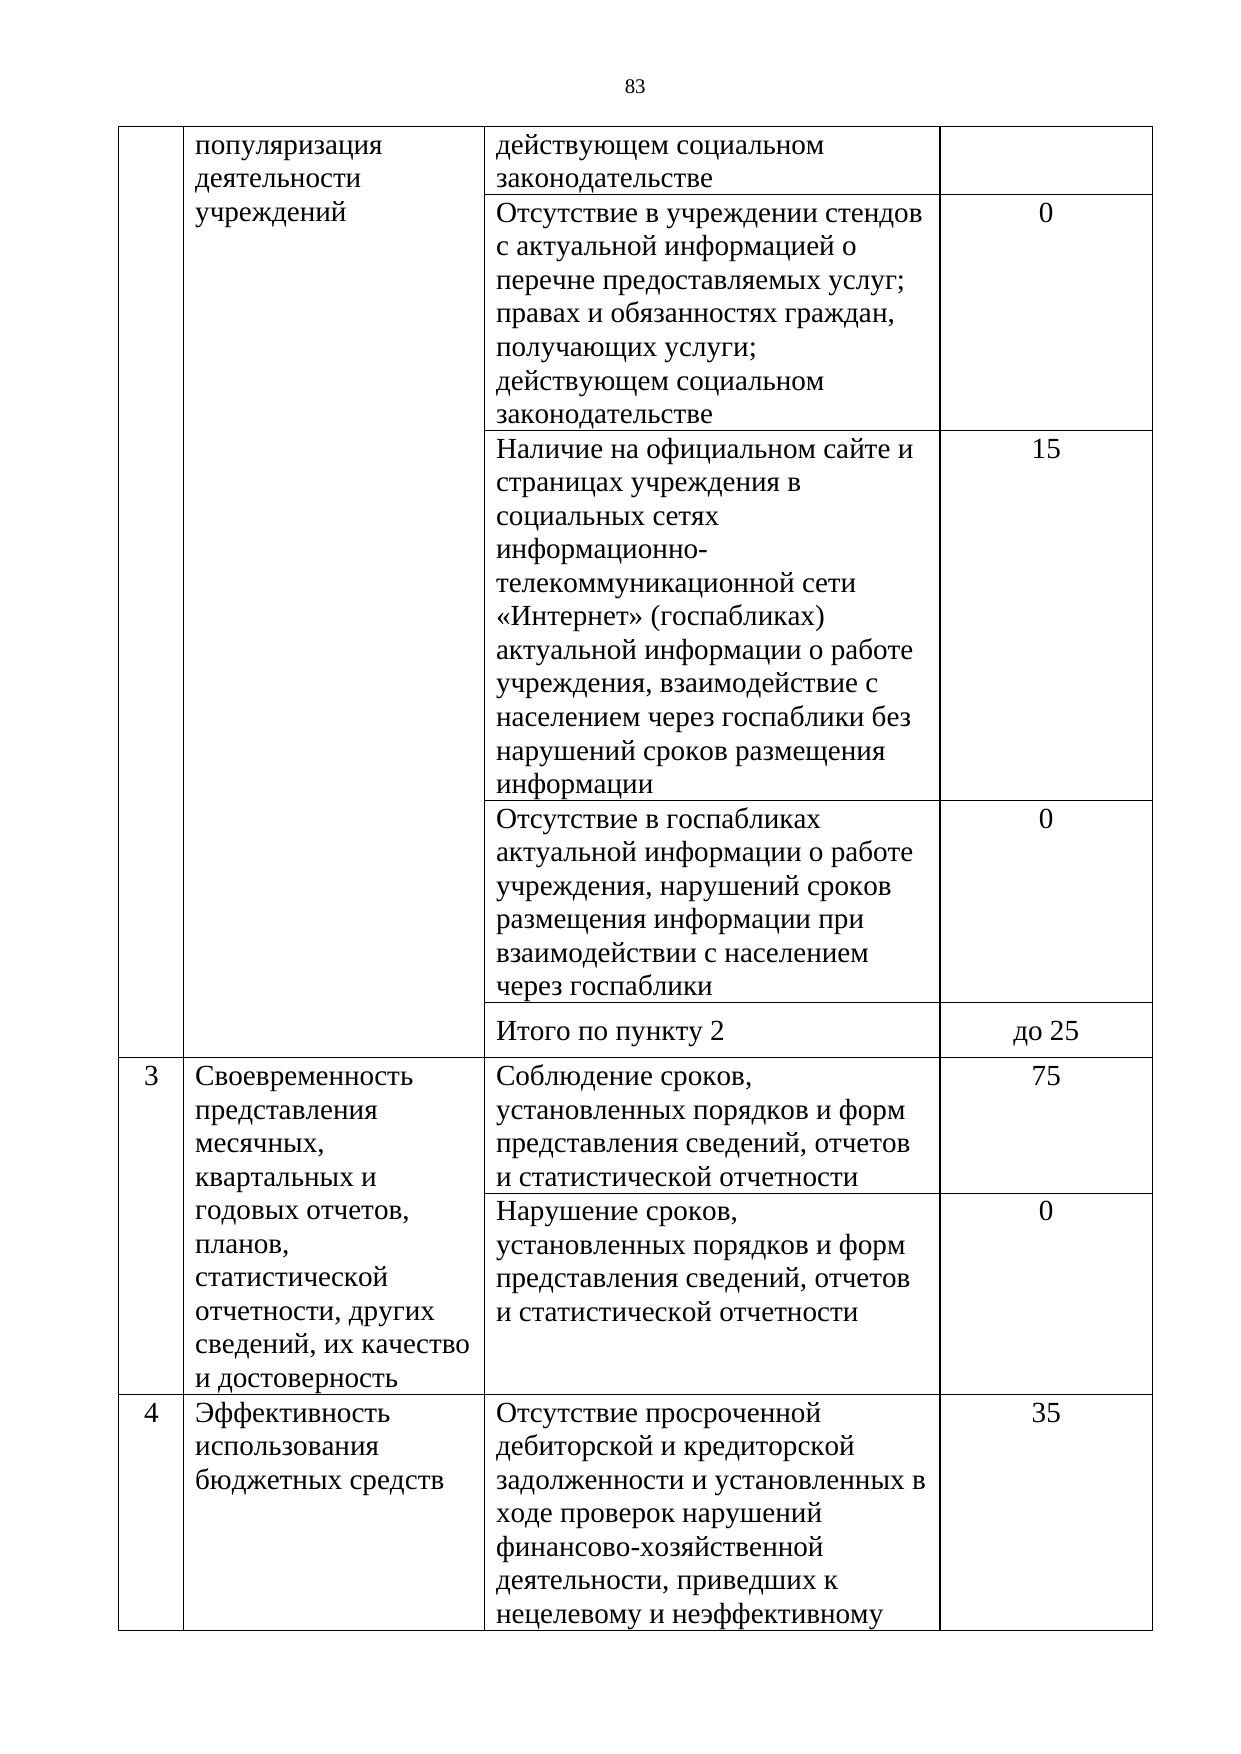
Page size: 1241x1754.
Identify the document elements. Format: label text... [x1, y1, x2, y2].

table_cell 0 [941, 195, 1152, 430]
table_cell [184, 1395, 484, 1629]
table_cell Нарушение сроков, установленных порядков и форм представления сведений, отчетов и статистической отчетности [485, 1194, 939, 1394]
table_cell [485, 1395, 939, 1629]
table_cell 0 [941, 1194, 1152, 1394]
table_cell Отсутствие в госпабликах актуальной информации о работе учреждения, нарушений сроков размещения информации при взаимодействии с населением через госпаблики [485, 801, 939, 1002]
table_cell Отсутствие в учреждении стендов с актуальной информацией о перечне предоставляемых услуг; правах и обязанностях граждан, получающих услуги; действующем социальном законодательстве [485, 195, 939, 430]
table_cell 15 [941, 431, 1152, 800]
table_cell 35 [941, 1395, 1152, 1629]
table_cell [485, 127, 939, 194]
table_cell 10 [941, 127, 1152, 194]
table_cell Своевременность представления месячных, квартальных и годовых отчетов, планов, статистической отчетности, других сведений, их качество и достоверность [184, 1058, 484, 1394]
table_cell 3 [119, 1058, 183, 1394]
table_cell 4 [119, 1395, 183, 1629]
table_cell 75 [941, 1058, 1152, 1192]
table_cell 2 [119, 127, 183, 1057]
table_cell Наличие на официальном сайте и страницах учреждения в социальных сетях информационно-телекоммуникационной сети «Интернет» (госпабликах) актуальной информации о работе учреждения, взаимодействие с населением через госпаблики без нарушений сроков размещения информации [485, 431, 939, 800]
table_cell 0 [941, 801, 1152, 1002]
table_cell Итого по пункту 2 [485, 1003, 939, 1057]
table_cell до 25 [941, 1003, 1152, 1057]
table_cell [184, 127, 484, 1057]
table_cell Соблюдение сроков, установленных порядков и форм представления сведений, отчетов и статистической отчетности [485, 1058, 939, 1192]
